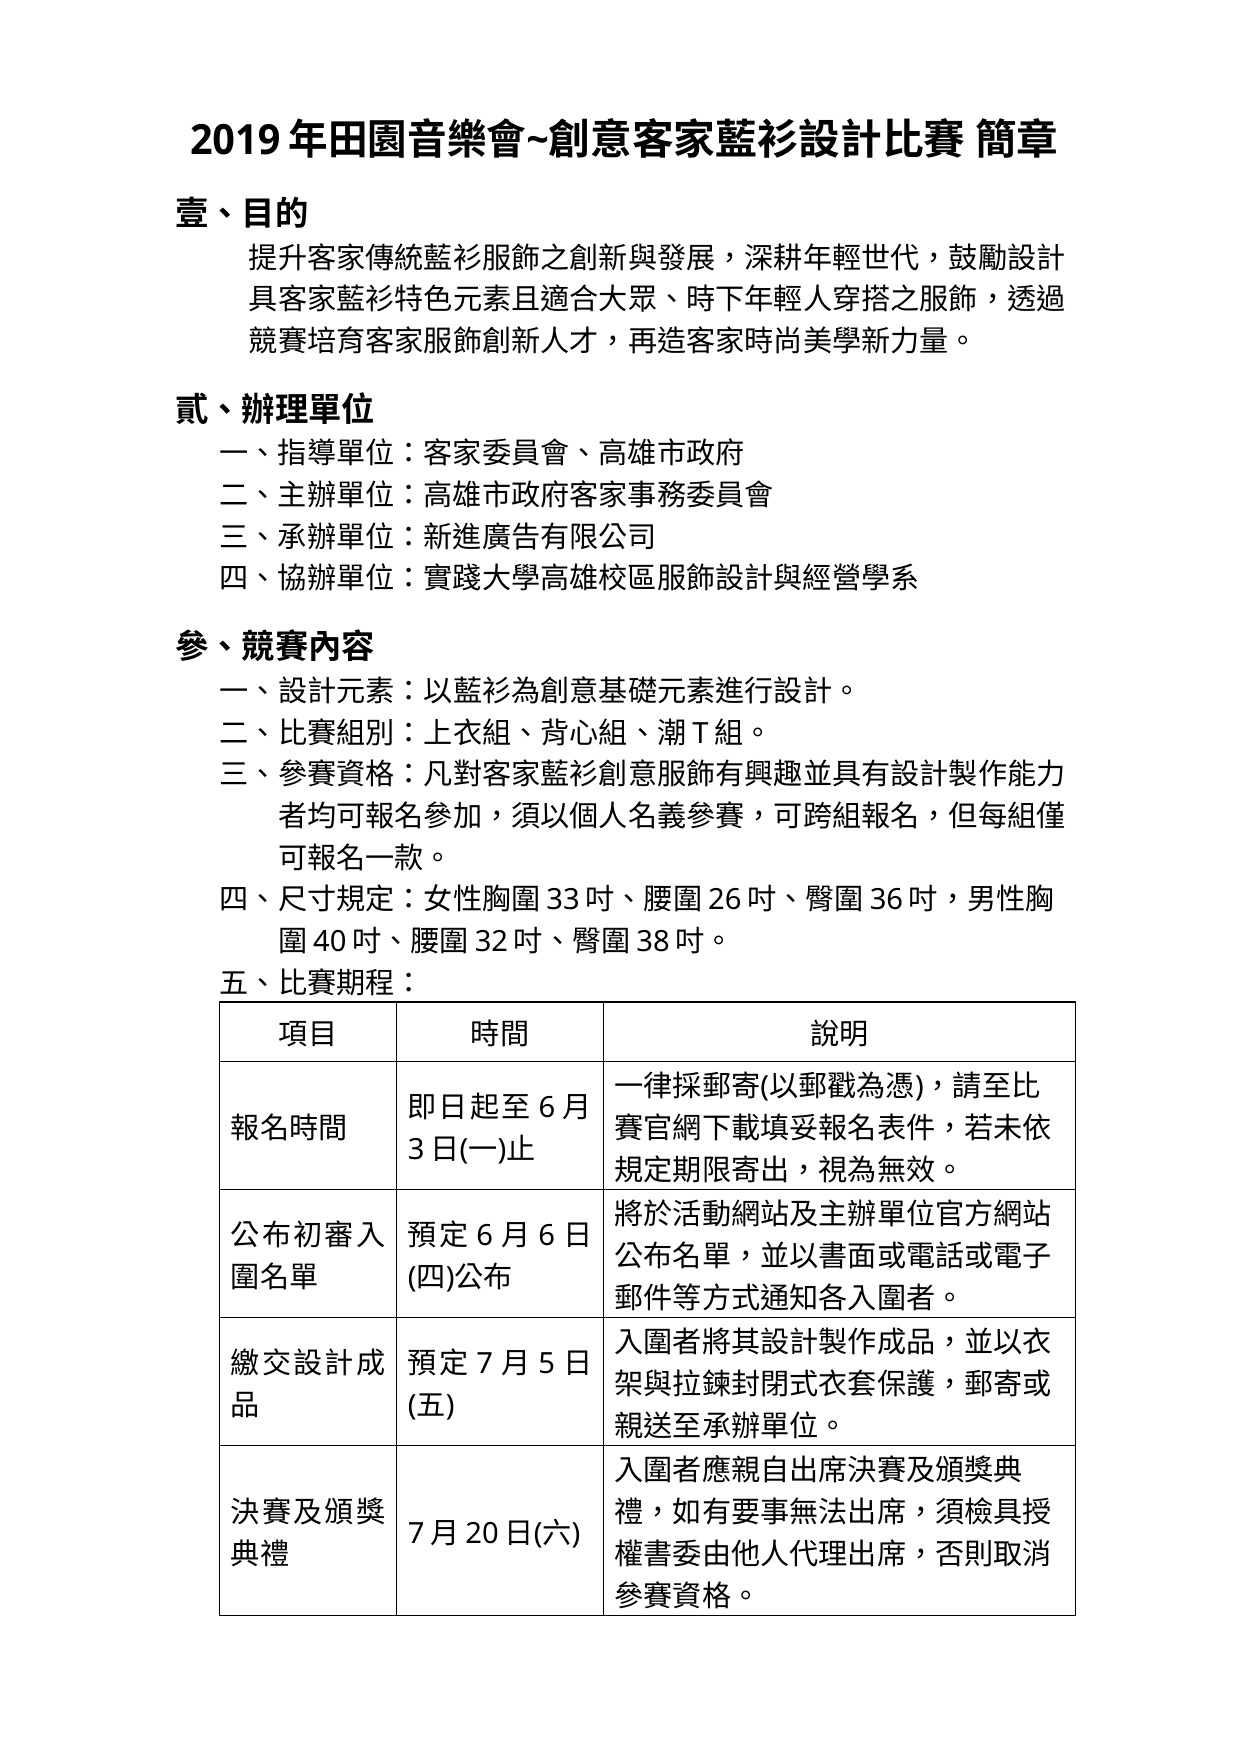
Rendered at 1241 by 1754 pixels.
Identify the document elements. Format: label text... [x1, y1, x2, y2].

table_cell 7月20日(六) [397, 1446, 603, 1615]
table_cell 公布初審入圍名單 [220, 1190, 396, 1317]
text 五、比賽期程： [219, 960, 1077, 1001]
table_cell 預定6月6日(四)公布 [397, 1190, 603, 1317]
text 一、設計元素：以藍衫為創意基礎元素進行設計。 [219, 668, 1077, 710]
table_header 時間 [397, 1003, 603, 1061]
text 參、競賽內容 [175, 622, 1077, 668]
text 三、承辦單位：新進廣告有限公司 [219, 514, 1077, 556]
table_cell 入圍者應親自出席決賽及頒獎典禮，如有要事無法出席，須檢具授權書委由他人代理出席，否則取消參賽資格。 [604, 1446, 1075, 1615]
text 一、指導單位：客家委員會、高雄市政府 [219, 431, 1077, 472]
table_cell 將於活動網站及主辦單位官方網站公布名單，並以書面或電話或電子郵件等方式通知各入圍者。 [604, 1190, 1075, 1317]
text 二、主辦單位：高雄市政府客家事務委員會 [219, 472, 1077, 514]
text 貳、辦理單位 [175, 385, 1077, 431]
text 三、參賽資格：凡對客家藍衫創意服飾有興趣並具有設計製作能力者均可報名參加，須以個人名義參賽，可跨組報名，但每組僅可報名一款。 [219, 751, 1077, 876]
text 壹、目的 [175, 189, 1077, 235]
text 提升客家傳統藍衫服飾之創新與發展，深耕年輕世代，鼓勵設計具客家藍衫特色元素且適合大眾、時下年輕人穿搭之服飾，透過競賽培育客家服飾創新人才，再造客家時尚美學新力量。 [249, 235, 1077, 360]
table_cell 預定7月5日(五) [397, 1318, 603, 1445]
text 四、尺寸規定：女性胸圍33吋、腰圍26吋、臀圍36吋，男性胸圍40吋、腰圍32吋、臀圍38吋。 [219, 876, 1077, 960]
text 四、協辦單位：實踐大學高雄校區服飾設計與經營學系 [219, 556, 1077, 597]
text 2019年田園音樂會~創意客家藍衫設計比賽 簡章 [175, 118, 1073, 164]
table_header 說明 [604, 1003, 1075, 1061]
table_header 項目 [220, 1003, 396, 1061]
table_cell 決賽及頒獎典禮 [220, 1446, 396, 1615]
table_cell 報名時間 [220, 1062, 396, 1189]
text 二、比賽組別：上衣組、背心組、潮T組。 [219, 710, 1077, 751]
table_cell 即日起至6月3日(一)止 [397, 1062, 603, 1189]
table_cell 繳交設計成品 [220, 1318, 396, 1445]
table_cell 一律採郵寄(以郵戳為憑)，請至比賽官網下載填妥報名表件，若未依規定期限寄出，視為無效。 [604, 1062, 1075, 1189]
table_cell 入圍者將其設計製作成品，並以衣架與拉鍊封閉式衣套保護，郵寄或親送至承辦單位。 [604, 1318, 1075, 1445]
